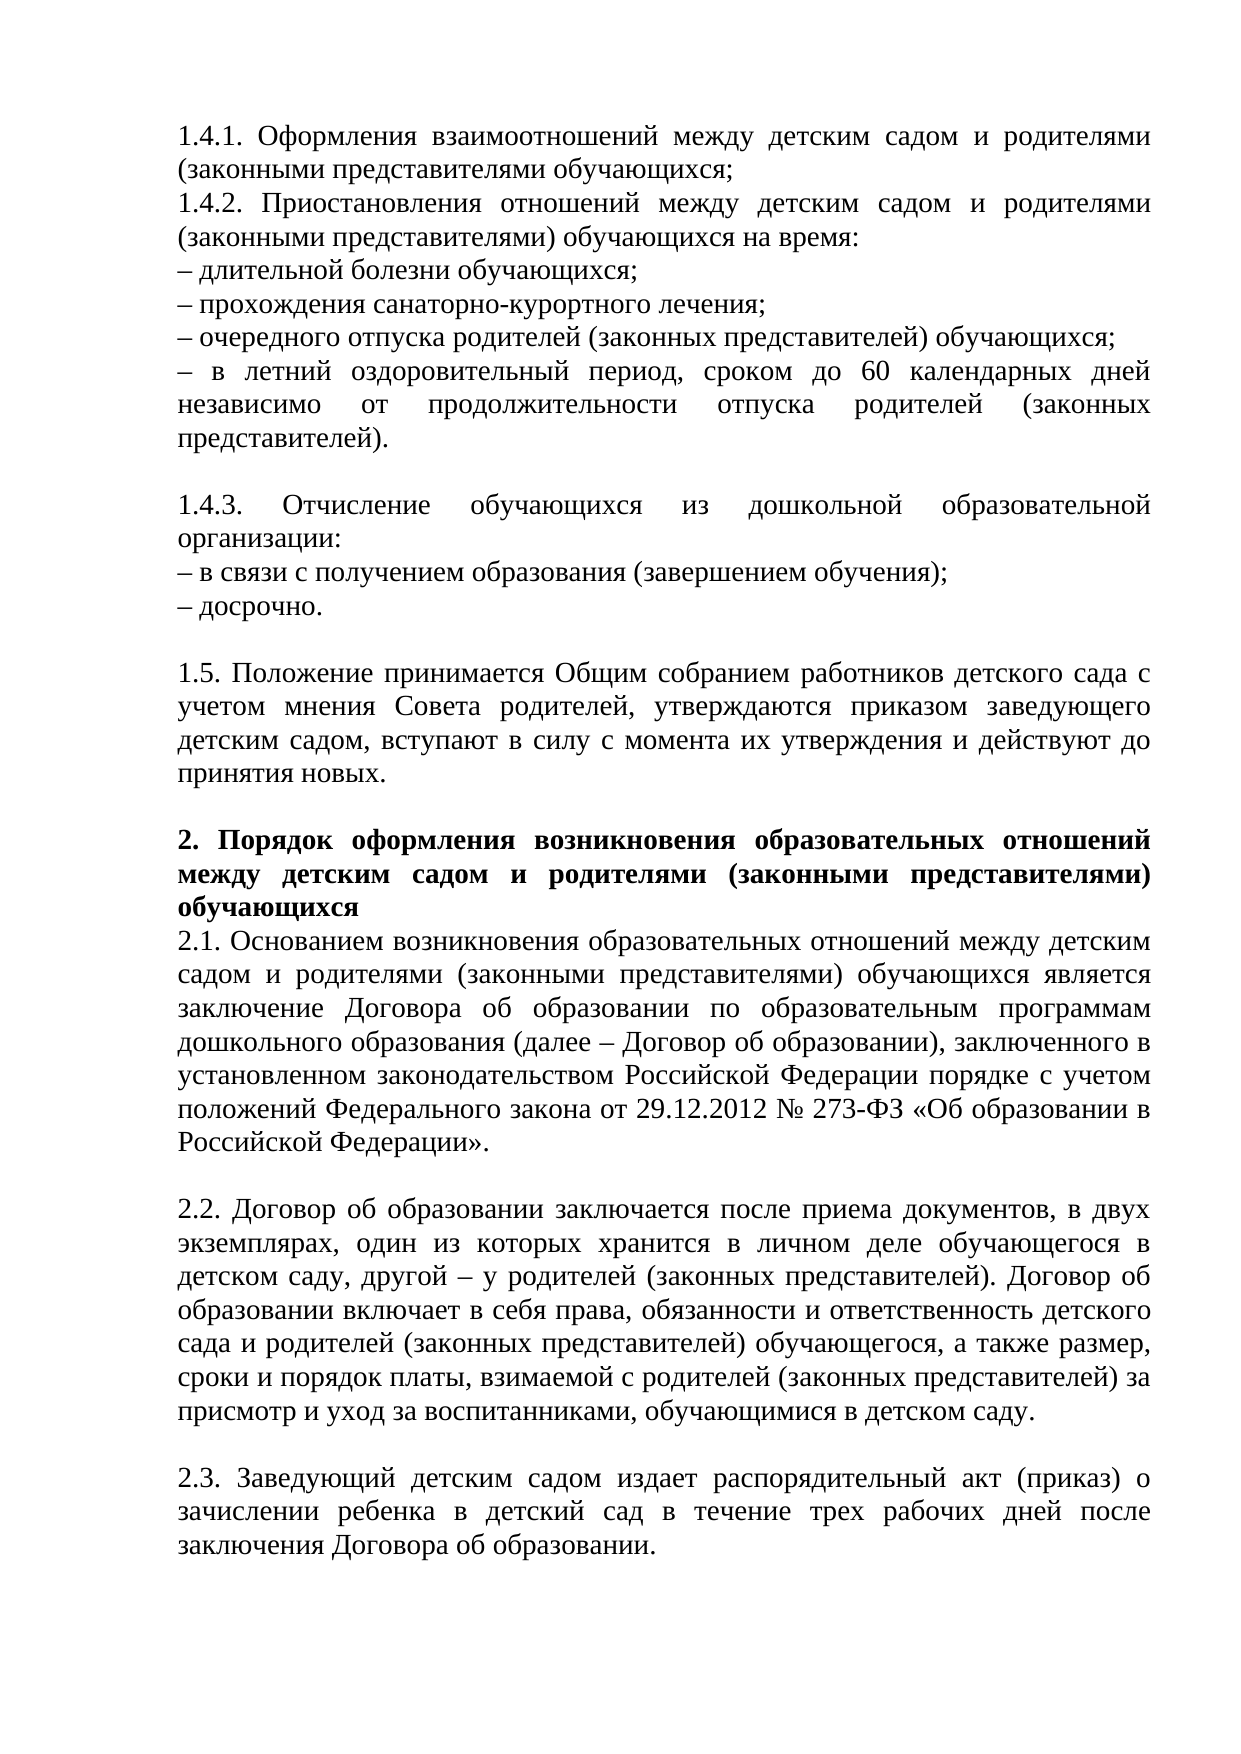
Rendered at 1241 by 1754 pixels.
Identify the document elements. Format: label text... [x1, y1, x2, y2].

text – прохождения санаторно-курортного лечения; [177, 286, 1152, 319]
text 1.5. Положение принимается Общим собранием работников детского сада с учетом мнения Совета родителей, утверждаются приказом заведующего детским садом, вступают в силу с момента их утверждения и действуют до принятия новых. [177, 655, 1152, 789]
text 1.4.1. Оформления взаимоотношений между детским садом и родителями (законными представителями обучающихся; [177, 118, 1152, 185]
text – длительной болезни обучающихся; [177, 252, 1152, 286]
text 2. Порядок оформления возникновения образовательных отношений между детским садом и родителями (законными представителями) обучающихся [177, 822, 1152, 923]
text – в связи с получением образования (завершением обучения); [177, 554, 1152, 588]
text 1.4.2. Приостановления отношений между детским садом и родителями (законными представителями) обучающихся на время: [177, 185, 1152, 252]
text 2.2. Договор об образовании заключается после приема документов, в двух экземплярах, один из которых хранится в личном деле обучающегося в детском саду, другой – у родителей (законных представителей). Договор об образовании включает в себя права, обязанности и ответственность детского сада и родителей (законных представителей) обучающегося, а также размер, сроки и порядок платы, взимаемой с родителей (законных представителей) за присмотр и уход за воспитанниками, обучающимися в детском саду. [177, 1191, 1152, 1426]
text 2.1. Основанием возникновения образовательных отношений между детским садом и родителями (законными представителями) обучающихся является заключение Договора об образовании по образовательным программам дошкольного образования (далее – Договор об образовании), заключенного в установленном законодательством Российской Федерации порядке с учетом положений Федерального закона от 29.12.2012 № 273-ФЗ «Об образовании в Российской Федерации». [177, 923, 1152, 1158]
text – в летний оздоровительный период, сроком до 60 календарных дней независимо от продолжительности отпуска родителей (законных представителей). [177, 353, 1152, 453]
text – очередного отпуска родителей (законных представителей) обучающихся; [177, 319, 1152, 353]
text 2.3. Заведующий детским садом издает распорядительный акт (приказ) о зачислении ребенка в детский сад в течение трех рабочих дней после заключения Договора об образовании. [177, 1460, 1152, 1560]
text – досрочно. [177, 588, 1152, 621]
text 1.4.3. Отчисление обучающихся из дошкольной образовательной организации: [177, 487, 1152, 554]
